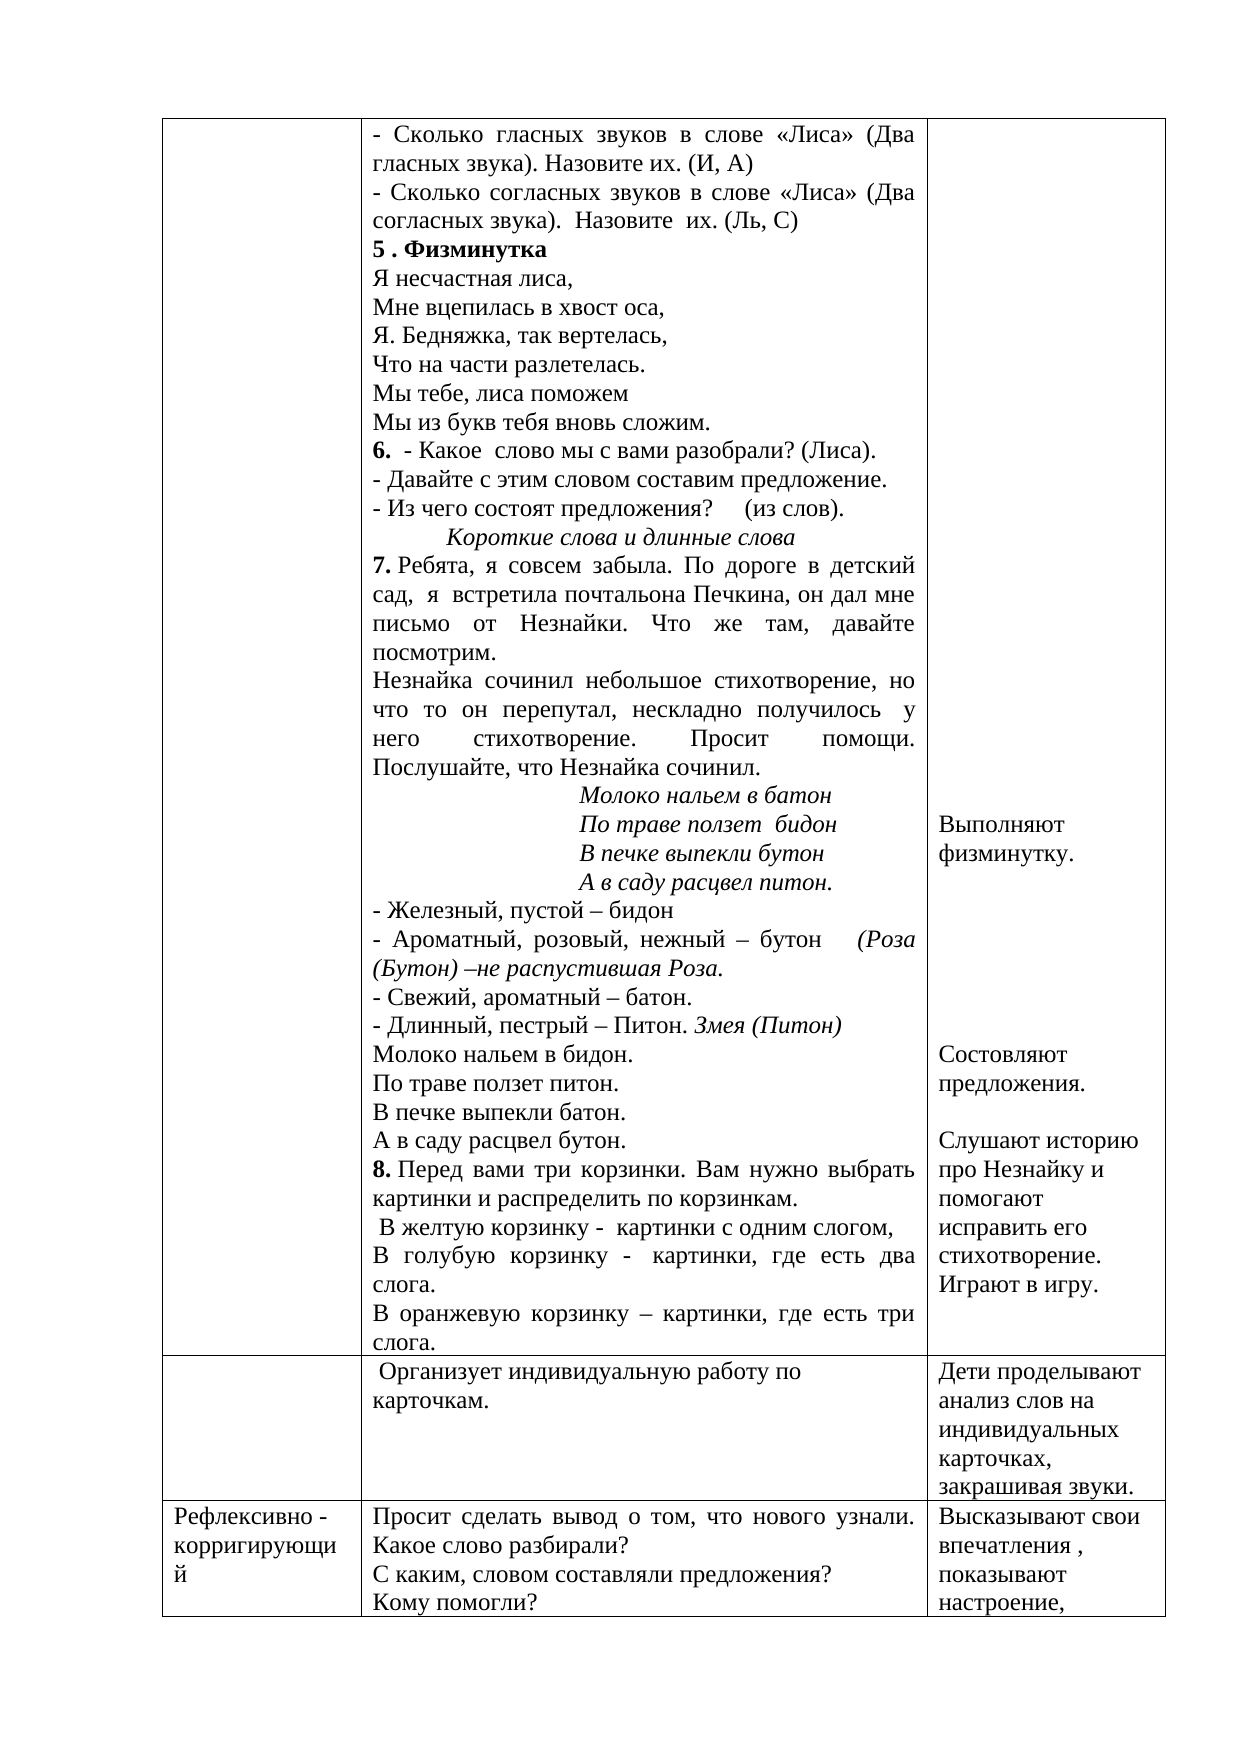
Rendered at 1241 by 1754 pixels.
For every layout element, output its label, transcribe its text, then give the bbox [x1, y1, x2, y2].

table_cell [362, 119, 927, 1355]
table_cell [163, 1356, 361, 1500]
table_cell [163, 1501, 361, 1616]
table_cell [928, 119, 1165, 1355]
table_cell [163, 119, 361, 1355]
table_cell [928, 1501, 1165, 1616]
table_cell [362, 1501, 927, 1616]
table_cell Организует индивидуальную работу по карточкам. [362, 1356, 927, 1500]
table_cell Дети проделывают анализ слов на индивидуальных карточках, закрашивая звуки. [928, 1356, 1165, 1500]
